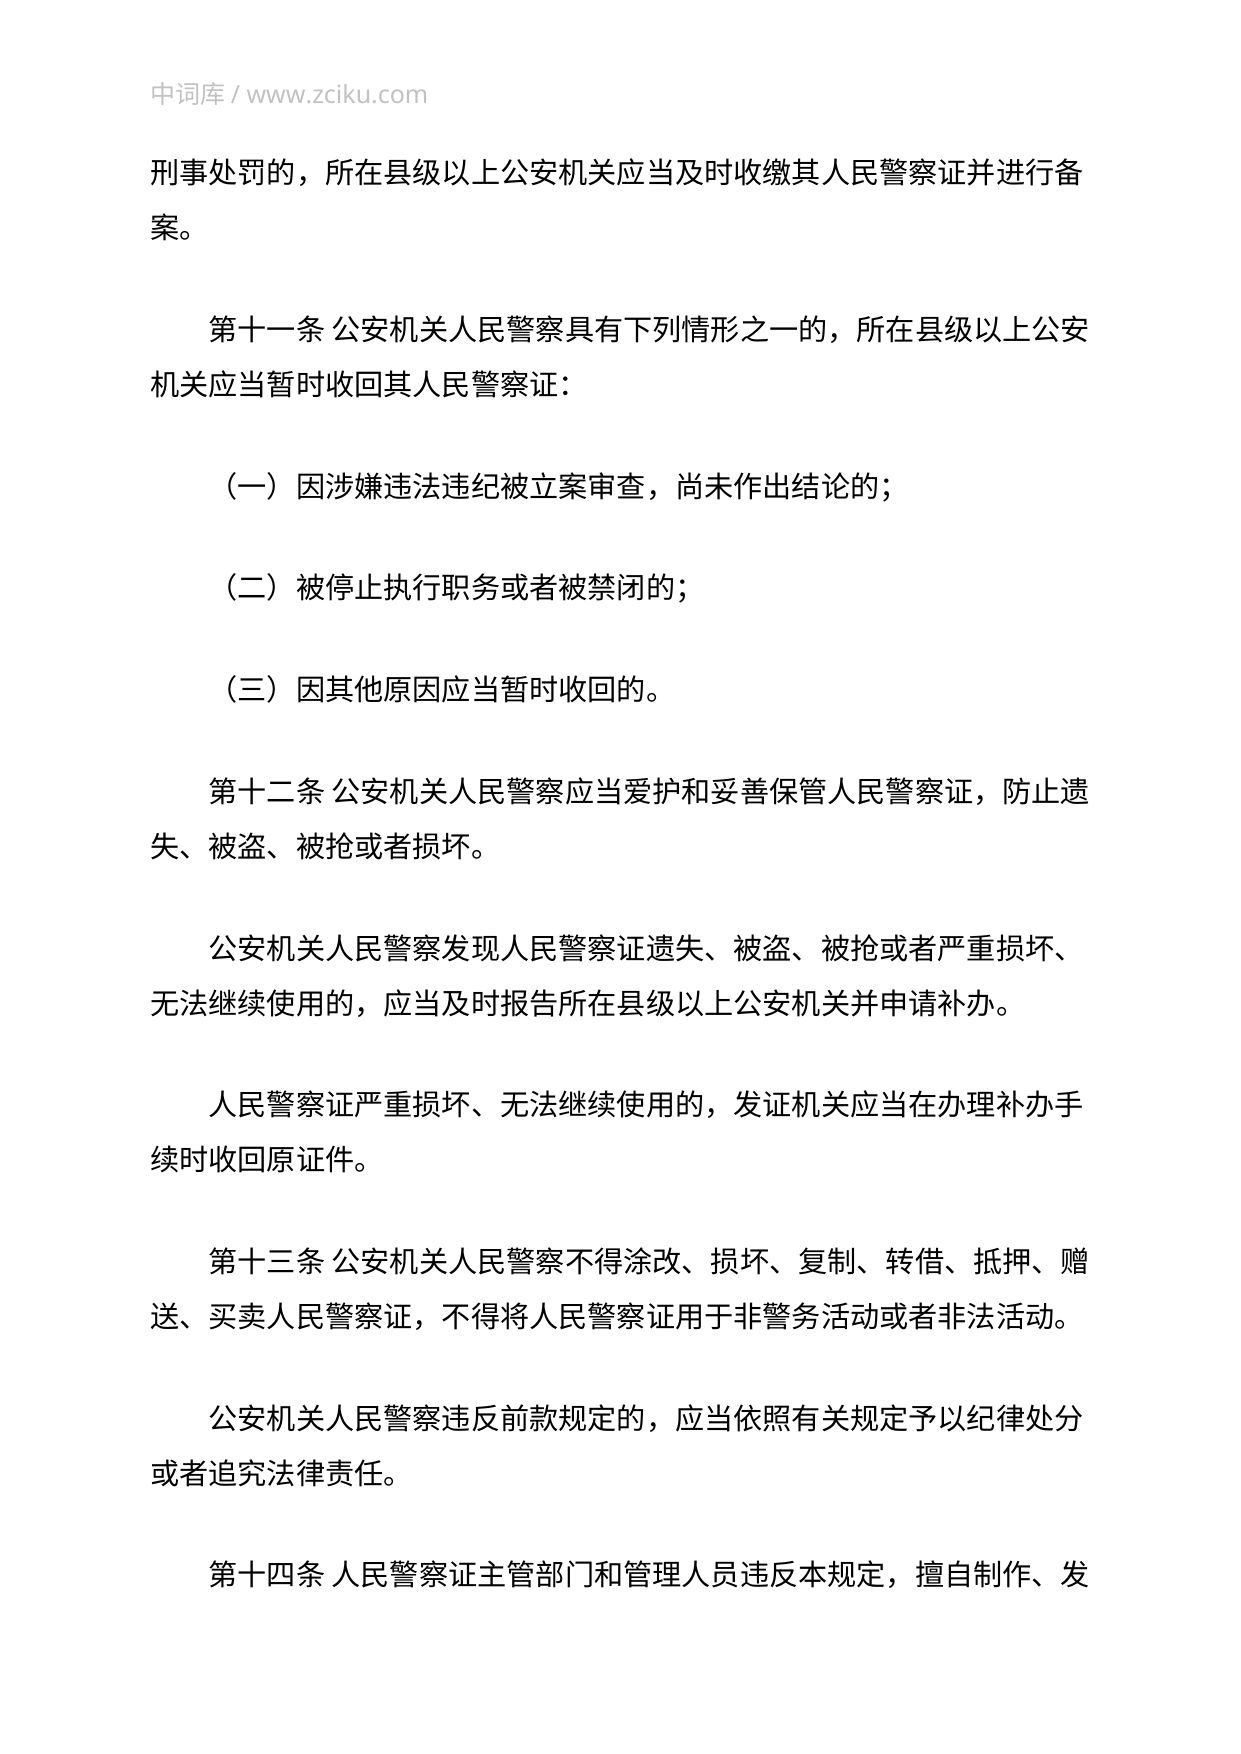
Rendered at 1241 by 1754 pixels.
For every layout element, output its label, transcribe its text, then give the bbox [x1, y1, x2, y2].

text （二）被停止执行职务或者被禁闭的； [150, 565, 1090, 607]
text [150, 1552, 1090, 1594]
text 第十一条 公安机关人民警察具有下列情形之一的，所在县级以上公安机关应当暂时收回其人民警察证： [150, 307, 1090, 404]
text 第十二条 公安机关人民警察应当爱护和妥善保管人民警察证，防止遗失、被盗、被抢或者损坏。 [150, 769, 1090, 866]
text （一）因涉嫌违法违纪被立案审查，尚未作出结论的； [150, 463, 1090, 506]
text 公安机关人民警察违反前款规定的，应当依照有关规定予以纪律处分或者追究法律责任。 [150, 1395, 1090, 1492]
text 公安机关人民警察发现人民警察证遗失、被盗、被抢或者严重损坏、无法继续使用的，应当及时报告所在县级以上公安机关并申请补办。 [150, 925, 1090, 1022]
text （三）因其他原因应当暂时收回的。 [150, 667, 1090, 709]
text 人民警察证严重损坏、无法继续使用的，发证机关应当在办理补办手续时收回原证件。 [150, 1082, 1090, 1179]
text 第十三条 公安机关人民警察不得涂改、损坏、复制、转借、抵押、赠送、买卖人民警察证，不得将人民警察证用于非警务活动或者非法活动。 [150, 1239, 1090, 1336]
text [150, 150, 1090, 247]
